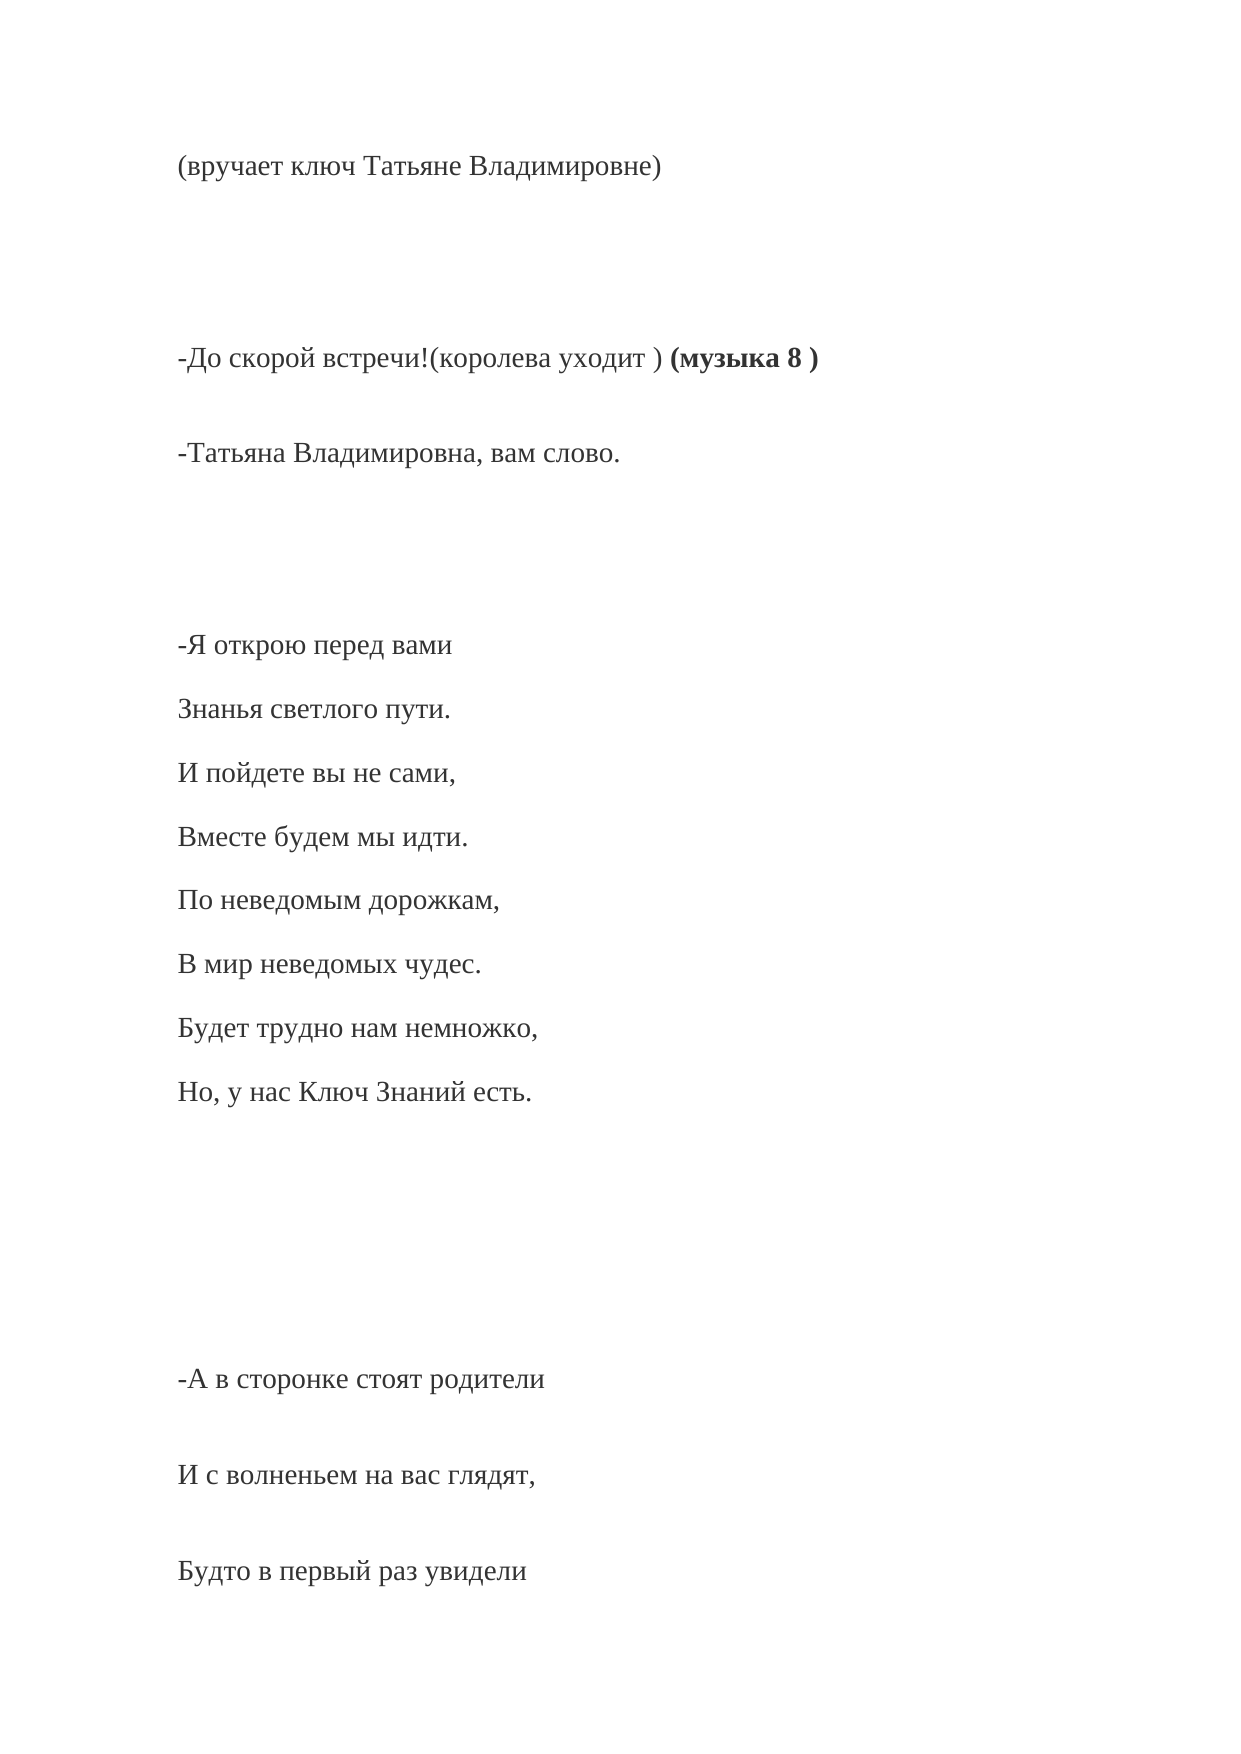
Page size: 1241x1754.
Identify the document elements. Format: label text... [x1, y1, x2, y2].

text -Татьяна Владимировна, вам слово. [177, 405, 1152, 469]
text -А в сторонке стоят родители [177, 1331, 1152, 1395]
text -До скорой встречи!(королева уходит ) (музыка 8 ) [177, 309, 1152, 373]
text -Я открою перед вами Знанья светлого пути. И пойдете вы не сами, Вместе будем мы идти. По неведомым дорожкам, В мир неведомых чудес. Будет трудно нам немножко, Но, у нас Ключ Знаний есть. [177, 597, 1152, 1108]
text (вручает ключ Татьяне Владимировне) [177, 118, 1152, 182]
text Будто в первый раз увидели [177, 1522, 1152, 1586]
text И с волненьем на вас глядят, [177, 1427, 1152, 1491]
